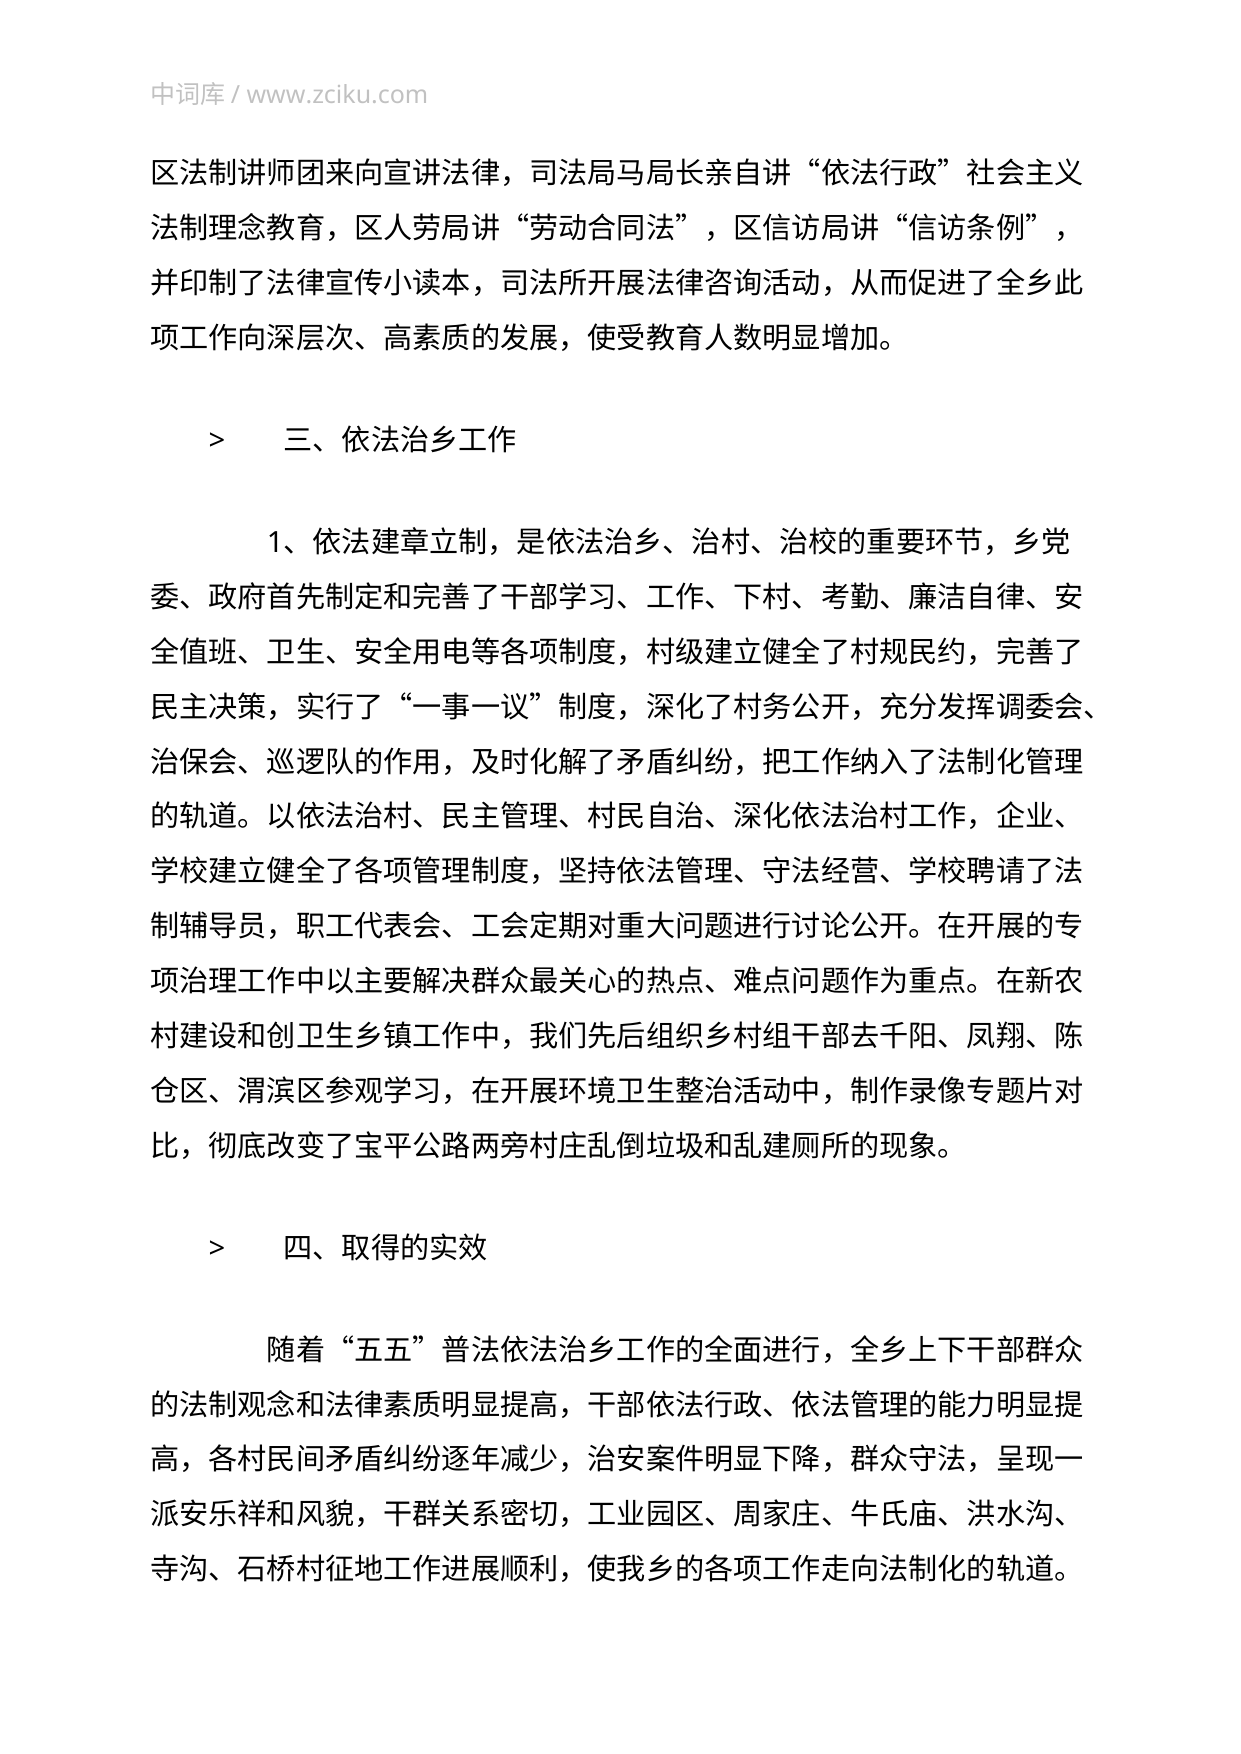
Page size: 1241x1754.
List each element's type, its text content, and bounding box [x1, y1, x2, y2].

text 随着“五五”普法依法治乡工作的全面进行，全乡上下干部群众的法制观念和法律素质明显提高，干部依法行政、依法管理的能力明显提高，各村民间矛盾纠纷逐年减少，治安案件明显下降，群众守法，呈现一派安乐祥和风貌，干群关系密切，工业园区、周家庄、牛氏庙、洪水沟、寺沟、石桥村征地工作进展顺利，使我乡的各项工作走向法制化的轨道。 [150, 1326, 1090, 1588]
text > 四、取得的实效 [150, 1224, 1090, 1267]
text > 三、依法治乡工作 [150, 416, 1090, 459]
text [150, 150, 1090, 357]
text 1、依法建章立制，是依法治乡、治村、治校的重要环节，乡党委、政府首先制定和完善了干部学习、工作、下村、考勤、廉洁自律、安全值班、卫生、安全用电等各项制度，村级建立健全了村规民约，完善了民主决策，实行了“一事一议”制度，深化了村务公开，充分发挥调委会、治保会、巡逻队的作用，及时化解了矛盾纠纷，把工作纳入了法制化管理的轨道。以依法治村、民主管理、村民自治、深化依法治村工作，企业、学校建立健全了各项管理制度，坚持依法管理、守法经营、学校聘请了法制辅导员，职工代表会、工会定期对重大问题进行讨论公开。在开展的专项治理工作中以主要解决群众最关心的热点、难点问题作为重点。在新农村建设和创卫生乡镇工作中，我们先后组织乡村组干部去千阳、凤翔、陈仓区、渭滨区参观学习，在开展环境卫生整治活动中，制作录像专题片对比，彻底改变了宝平公路两旁村庄乱倒垃圾和乱建厕所的现象。 [150, 518, 1090, 1165]
